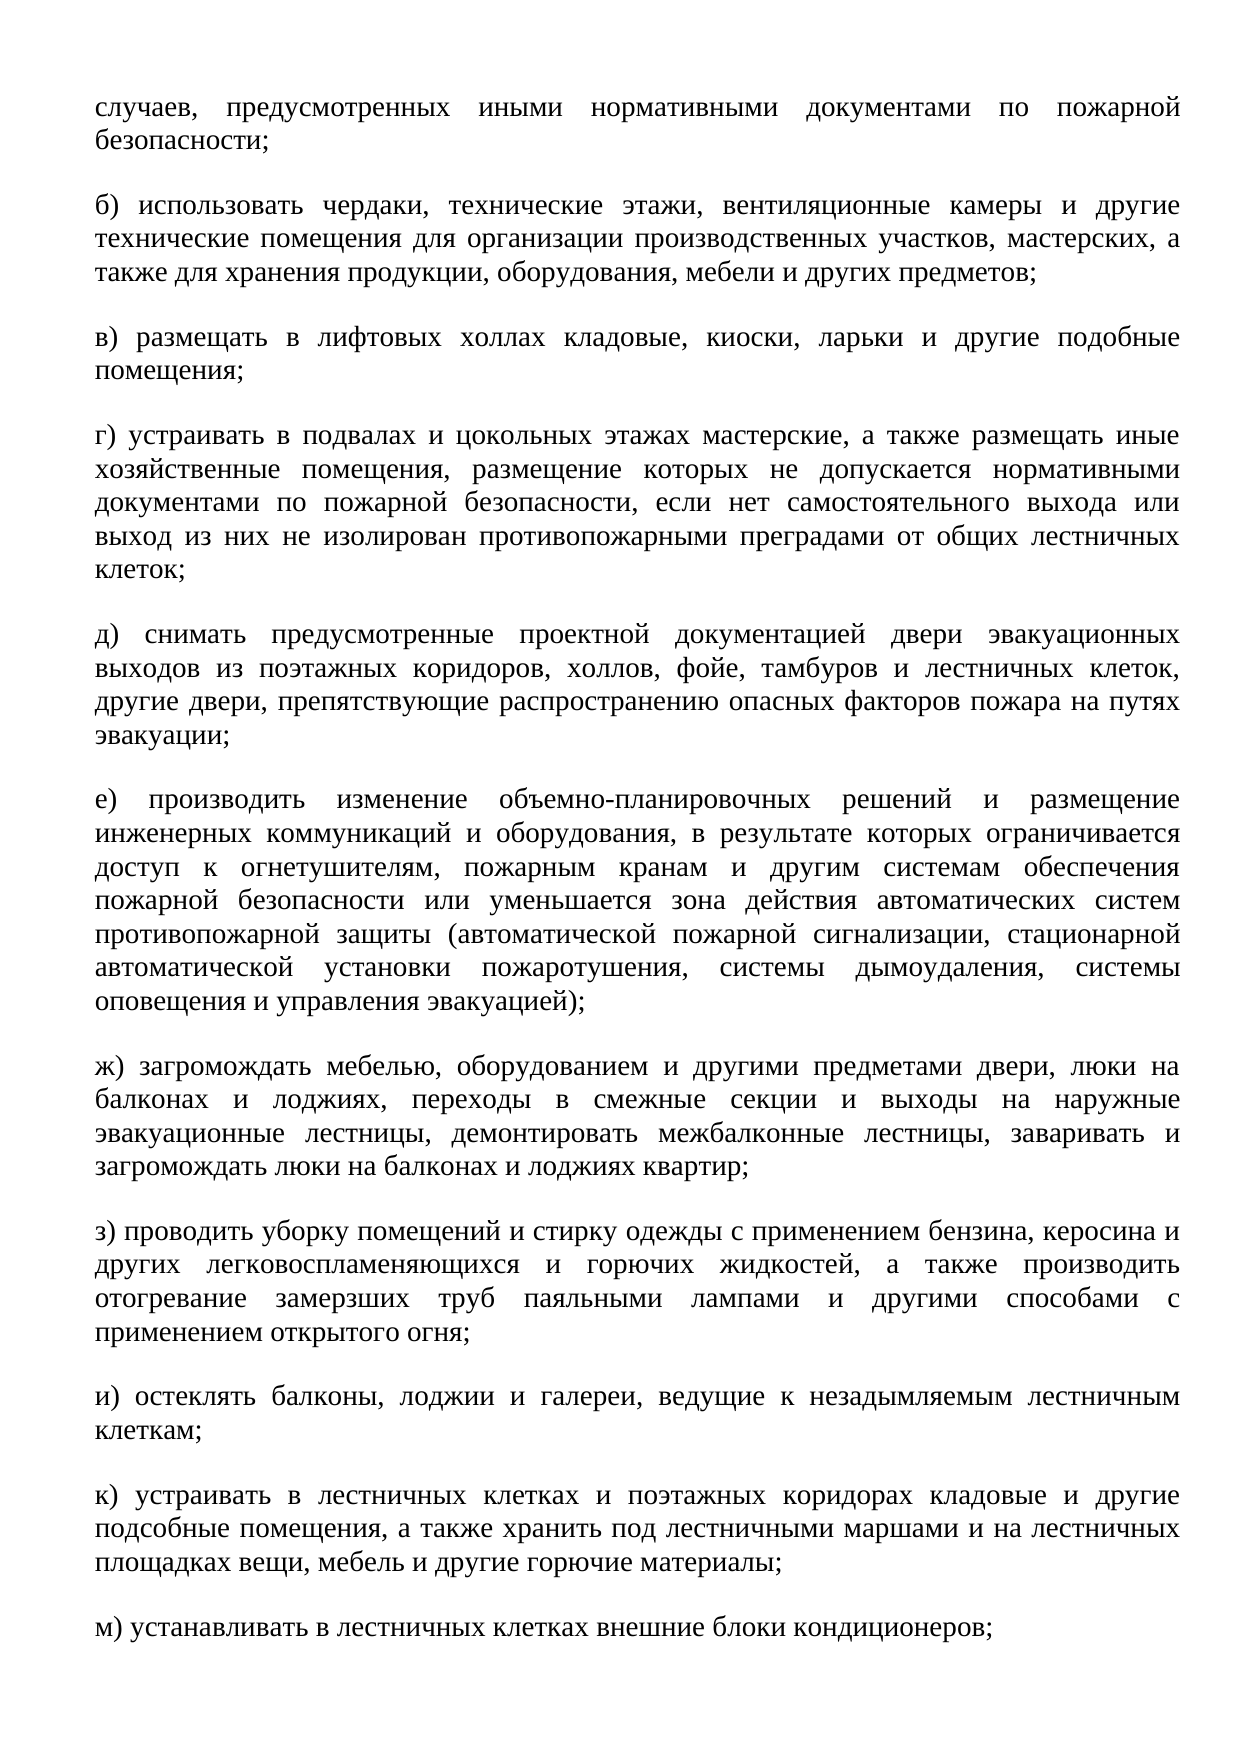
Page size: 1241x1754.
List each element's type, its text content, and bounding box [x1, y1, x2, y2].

text б) использовать чердаки, технические этажи, вентиляционные камеры и другие технические помещения для организации производственных участков, мастерских, а также для хранения продукции, оборудования, мебели и других предметов; [94, 187, 1181, 288]
text г) устраивать в подвалах и цокольных этажах мастерские, а также размещать иные хозяйственные помещения, размещение которых не допускается нормативными документами по пожарной безопасности, если нет самостоятельного выхода или выход из них не изолирован противопожарными преградами от общих лестничных клеток; [94, 417, 1181, 585]
text и) остеклять балконы, лоджии и галереи, ведущие к незадымляемым лестничным клеткам; [94, 1378, 1181, 1446]
text в) размещать в лифтовых холлах кладовые, киоски, ларьки и другие подобные помещения; [94, 319, 1181, 386]
text м) устанавливать в лестничных клетках внешние блоки кондиционеров; [94, 1609, 1181, 1642]
text з) проводить уборку помещений и стирку одежды с применением бензина, керосина и других легковоспламеняющихся и горючих жидкостей, а также производить отогревание замерзших труб паяльными лампами и другими способами с применением открытого огня; [94, 1213, 1181, 1347]
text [94, 89, 1181, 156]
text е) производить изменение объемно-планировочных решений и размещение инженерных коммуникаций и оборудования, в результате которых ограничивается доступ к огнетушителям, пожарным кранам и другим системам обеспечения пожарной безопасности или уменьшается зона действия автоматических систем противопожарной защиты (автоматической пожарной сигнализации, стационарной автоматической установки пожаротушения, системы дымоудаления, системы оповещения и управления эвакуацией); [94, 782, 1181, 1016]
text д) снимать предусмотренные проектной документацией двери эвакуационных выходов из поэтажных коридоров, холлов, фойе, тамбуров и лестничных клеток, другие двери, препятствующие распространению опасных факторов пожара на путях эвакуации; [94, 616, 1181, 750]
text к) устраивать в лестничных клетках и поэтажных коридорах кладовые и другие подсобные помещения, а также хранить под лестничными маршами и на лестничных площадках вещи, мебель и другие горючие материалы; [94, 1477, 1181, 1577]
text ж) загромождать мебелью, оборудованием и другими предметами двери, люки на балконах и лоджиях, переходы в смежные секции и выходы на наружные эвакуационные лестницы, демонтировать межбалконные лестницы, заваривать и загромождать люки на балконах и лоджиях квартир; [94, 1048, 1181, 1182]
